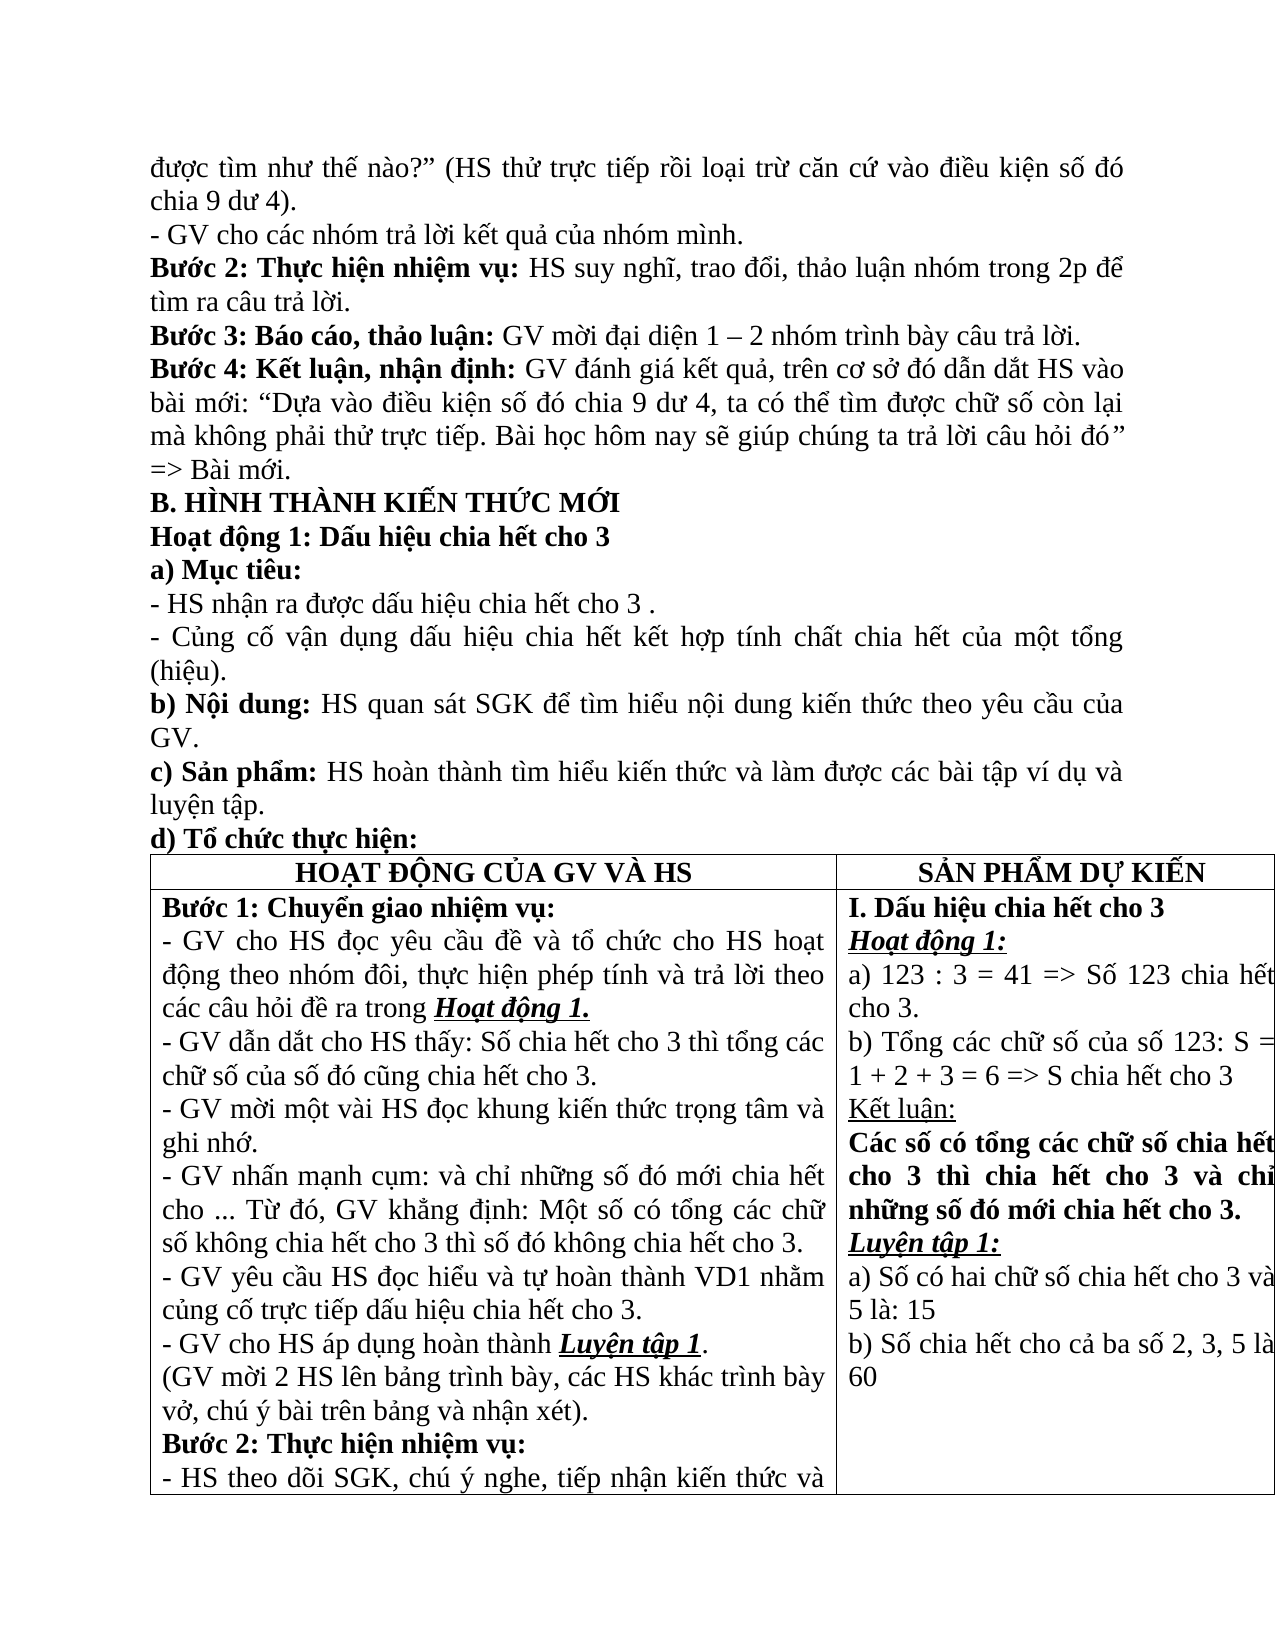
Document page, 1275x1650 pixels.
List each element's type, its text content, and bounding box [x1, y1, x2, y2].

table_header HOẠT ĐỘNG CỦA GV VÀ HS [151, 855, 836, 889]
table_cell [151, 890, 836, 1494]
text d) Tổ chức thực hiện: [150, 821, 1125, 854]
text a) Mục tiêu: [150, 552, 1125, 586]
text - Củng cố vận dụng dấu hiệu chia hết kết hợp tính chất chia hết của một tổng (hiệu). [150, 619, 1125, 687]
text Bước 4: Kết luận, nhận định: GV đánh giá kết quả, trên cơ sở đó dẫn dắt HS vào bài mới: “Dựa vào điều kiện số đó chia 9 dư 4, ta có thể tìm được chữ số còn lại mà không phải thử trực tiếp. Bài học hôm nay sẽ giúp chúng ta trả lời câu hỏi đó” => Bài mới. [150, 351, 1125, 485]
text - HS nhận ra được dấu hiệu chia hết cho 3 . [150, 586, 1125, 619]
text Hoạt động 1: Dấu hiệu chia hết cho 3 [150, 519, 1125, 552]
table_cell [837, 890, 1274, 1494]
text Bước 3: Báo cáo, thảo luận: GV mời đại diện 1 – 2 nhóm trình bày câu trả lời. [150, 318, 1125, 351]
text b) Nội dung: HS quan sát SGK để tìm hiểu nội dung kiến thức theo yêu cầu của GV. [150, 687, 1125, 754]
text B. HÌNH THÀNH KIẾN THỨC MỚI [150, 485, 1125, 519]
text Bước 2: Thực hiện nhiệm vụ: HS suy nghĩ, trao đổi, thảo luận nhóm trong 2p để tìm ra câu trả lời. [150, 251, 1125, 318]
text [150, 150, 1125, 217]
table_header SẢN PHẨM DỰ KIẾN [837, 855, 1274, 889]
text - GV cho các nhóm trả lời kết quả của nhóm mình. [150, 217, 1125, 251]
text c) Sản phẩm: HS hoàn thành tìm hiểu kiến thức và làm được các bài tập ví dụ và luyện tập. [150, 754, 1125, 821]
